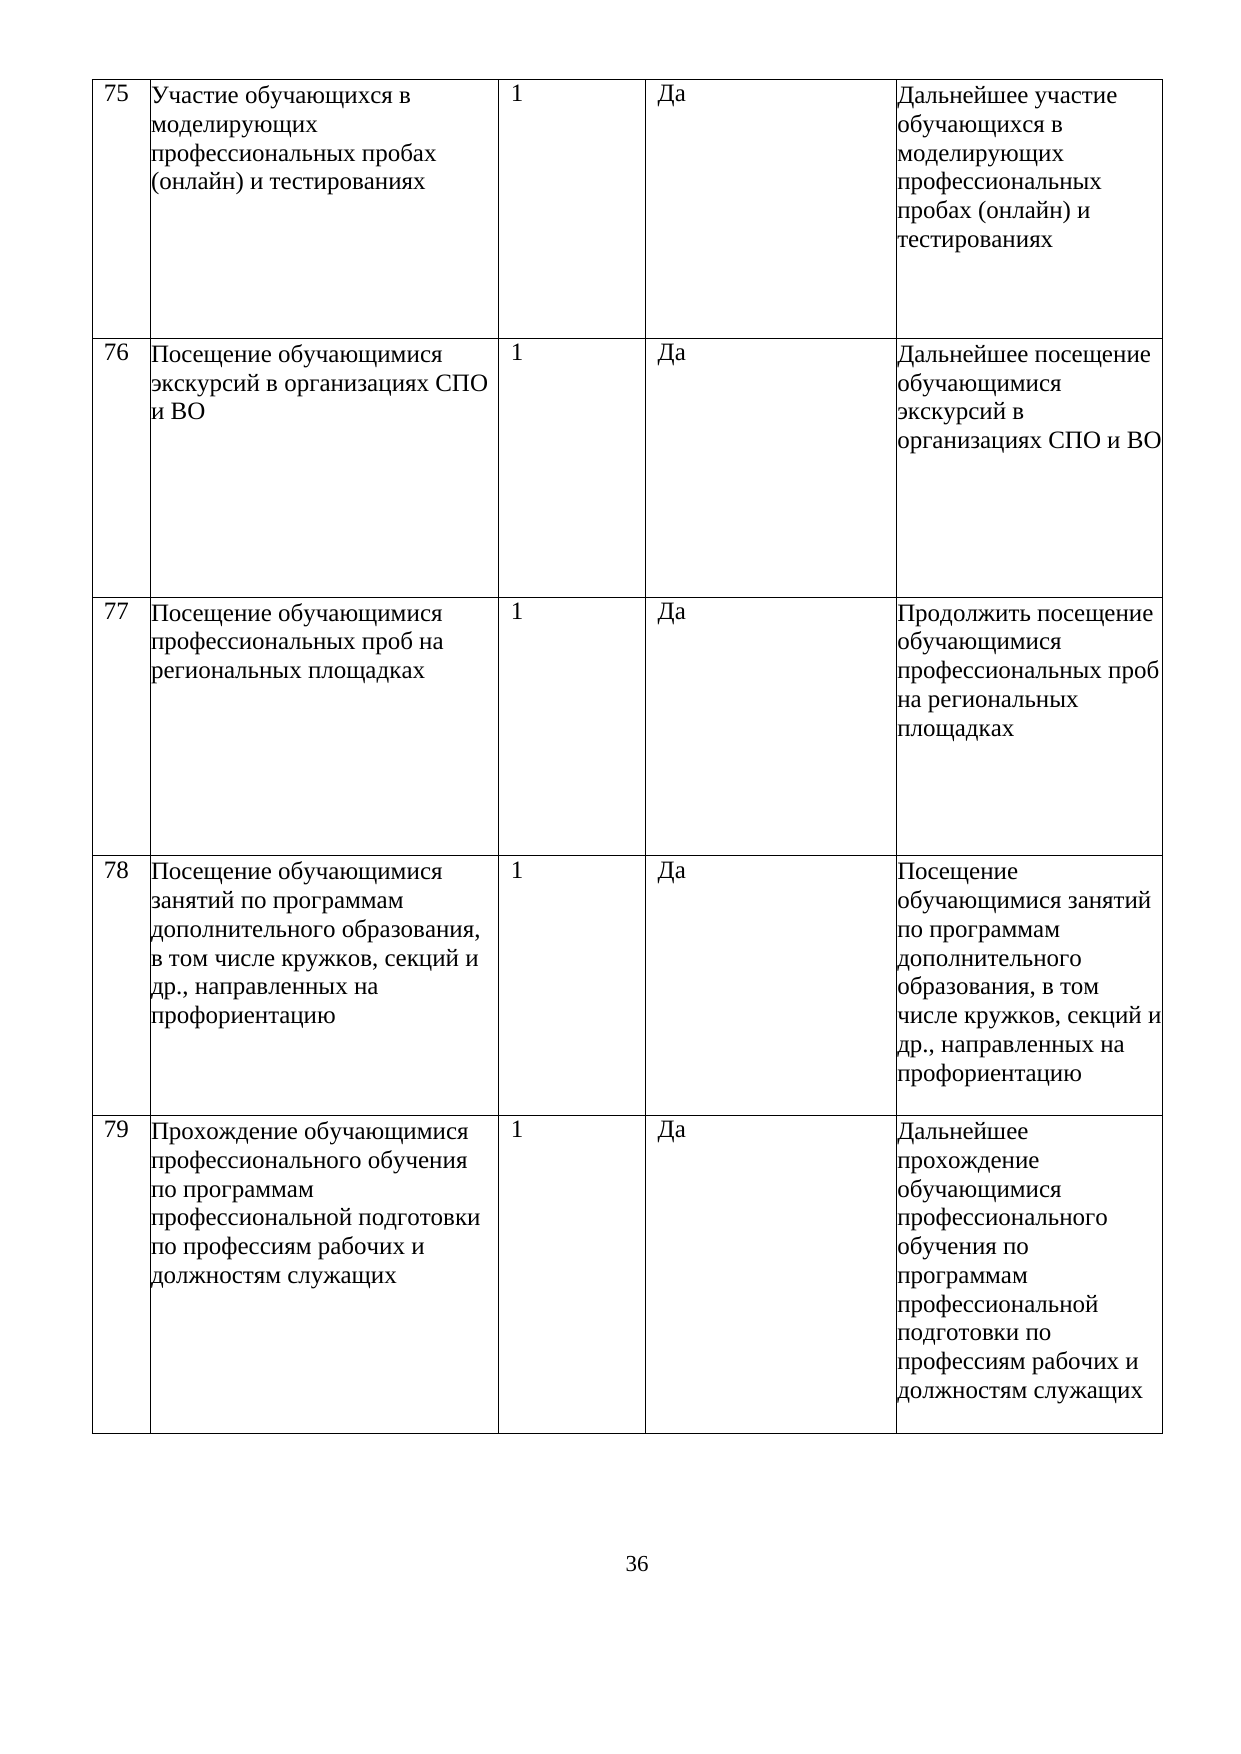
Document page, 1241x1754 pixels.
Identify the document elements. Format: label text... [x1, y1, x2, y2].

table_cell 1 [499, 856, 645, 1115]
table_cell Продолжить посещение обучающимися профессиональных проб на региональных площадках [897, 598, 1162, 855]
table_cell 1 [499, 598, 645, 855]
table_cell Да [646, 339, 896, 597]
table_cell 78 [93, 856, 150, 1115]
table_cell Дальнейшее прохождение обучающимися профессионального обучения по программам профессиональной подготовки по профессиям рабочих и должностям служащих [897, 1116, 1162, 1432]
table_cell Да [646, 598, 896, 855]
table_cell Посещение обучающимися экскурсий в организациях СПО и ВО [151, 339, 498, 597]
table_cell 76 [93, 339, 150, 597]
table_cell 1 [499, 80, 645, 338]
table_cell 75 [93, 80, 150, 338]
table_cell Да [646, 80, 896, 338]
table_cell 79 [93, 1116, 150, 1432]
table_cell 1 [499, 339, 645, 597]
table_cell Дальнейшее участие обучающихся в моделирующих профессиональных пробах (онлайн) и тестированиях [897, 80, 1162, 338]
table_cell Прохождение обучающимися профессионального обучения по программам профессиональной подготовки по профессиям рабочих и должностям служащих [151, 1116, 498, 1432]
table_cell 1 [499, 1116, 645, 1432]
table_cell Участие обучающихся в моделирующих профессиональных пробах (онлайн) и тестированиях [151, 80, 498, 338]
table_cell Дальнейшее посещение обучающимися экскурсий в организациях СПО и ВО [897, 339, 1162, 597]
table_cell 77 [93, 598, 150, 855]
table_cell Да [646, 1116, 896, 1432]
table_cell Посещение обучающимися занятий по программам дополнительного образования, в том числе кружков, секций и др., направленных на профориентацию [897, 856, 1162, 1115]
table_cell Посещение обучающимися профессиональных проб на региональных площадках [151, 598, 498, 855]
table_cell Посещение обучающимися занятий по программам дополнительного образования, в том числе кружков, секций и др., направленных на профориентацию [151, 856, 498, 1115]
table_cell Да [646, 856, 896, 1115]
